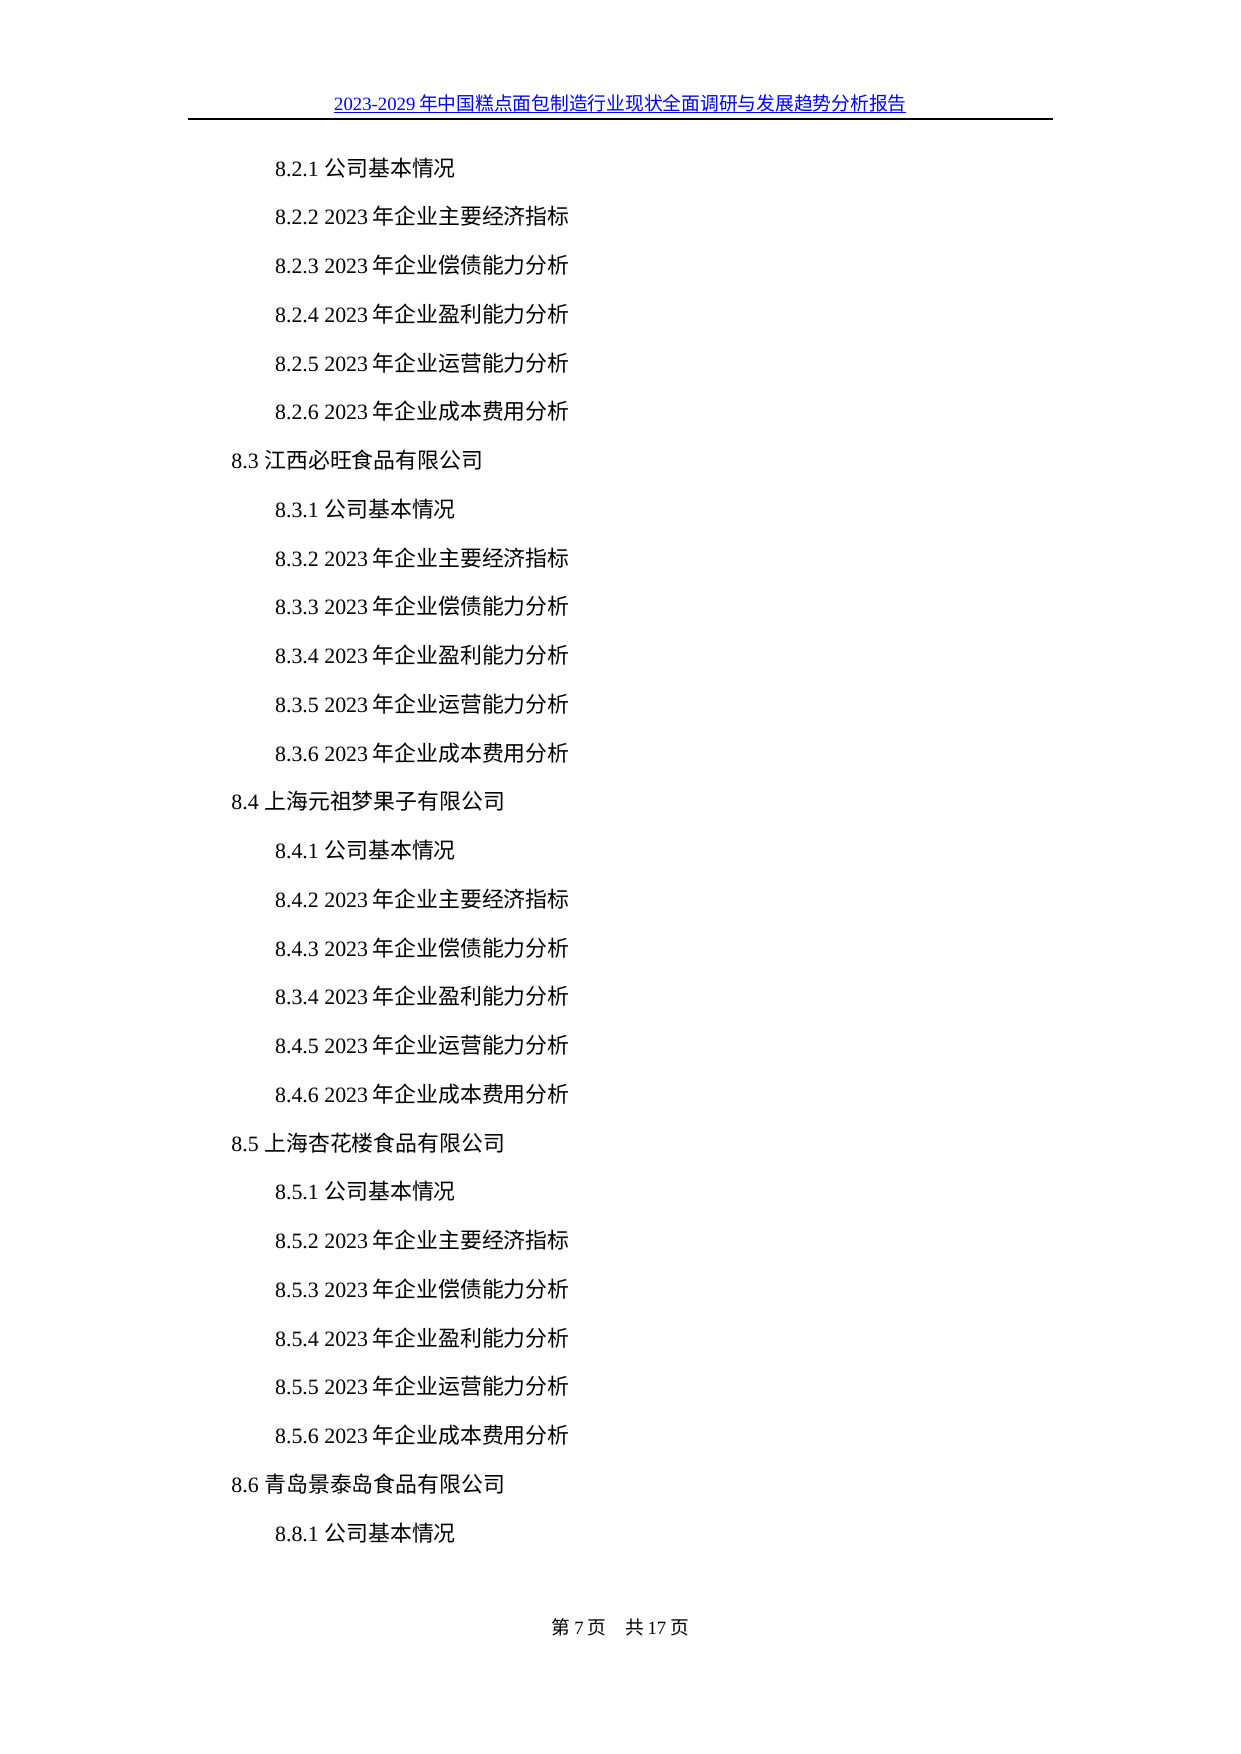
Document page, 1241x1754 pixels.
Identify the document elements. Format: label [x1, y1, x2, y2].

text [187, 150, 1053, 1548]
